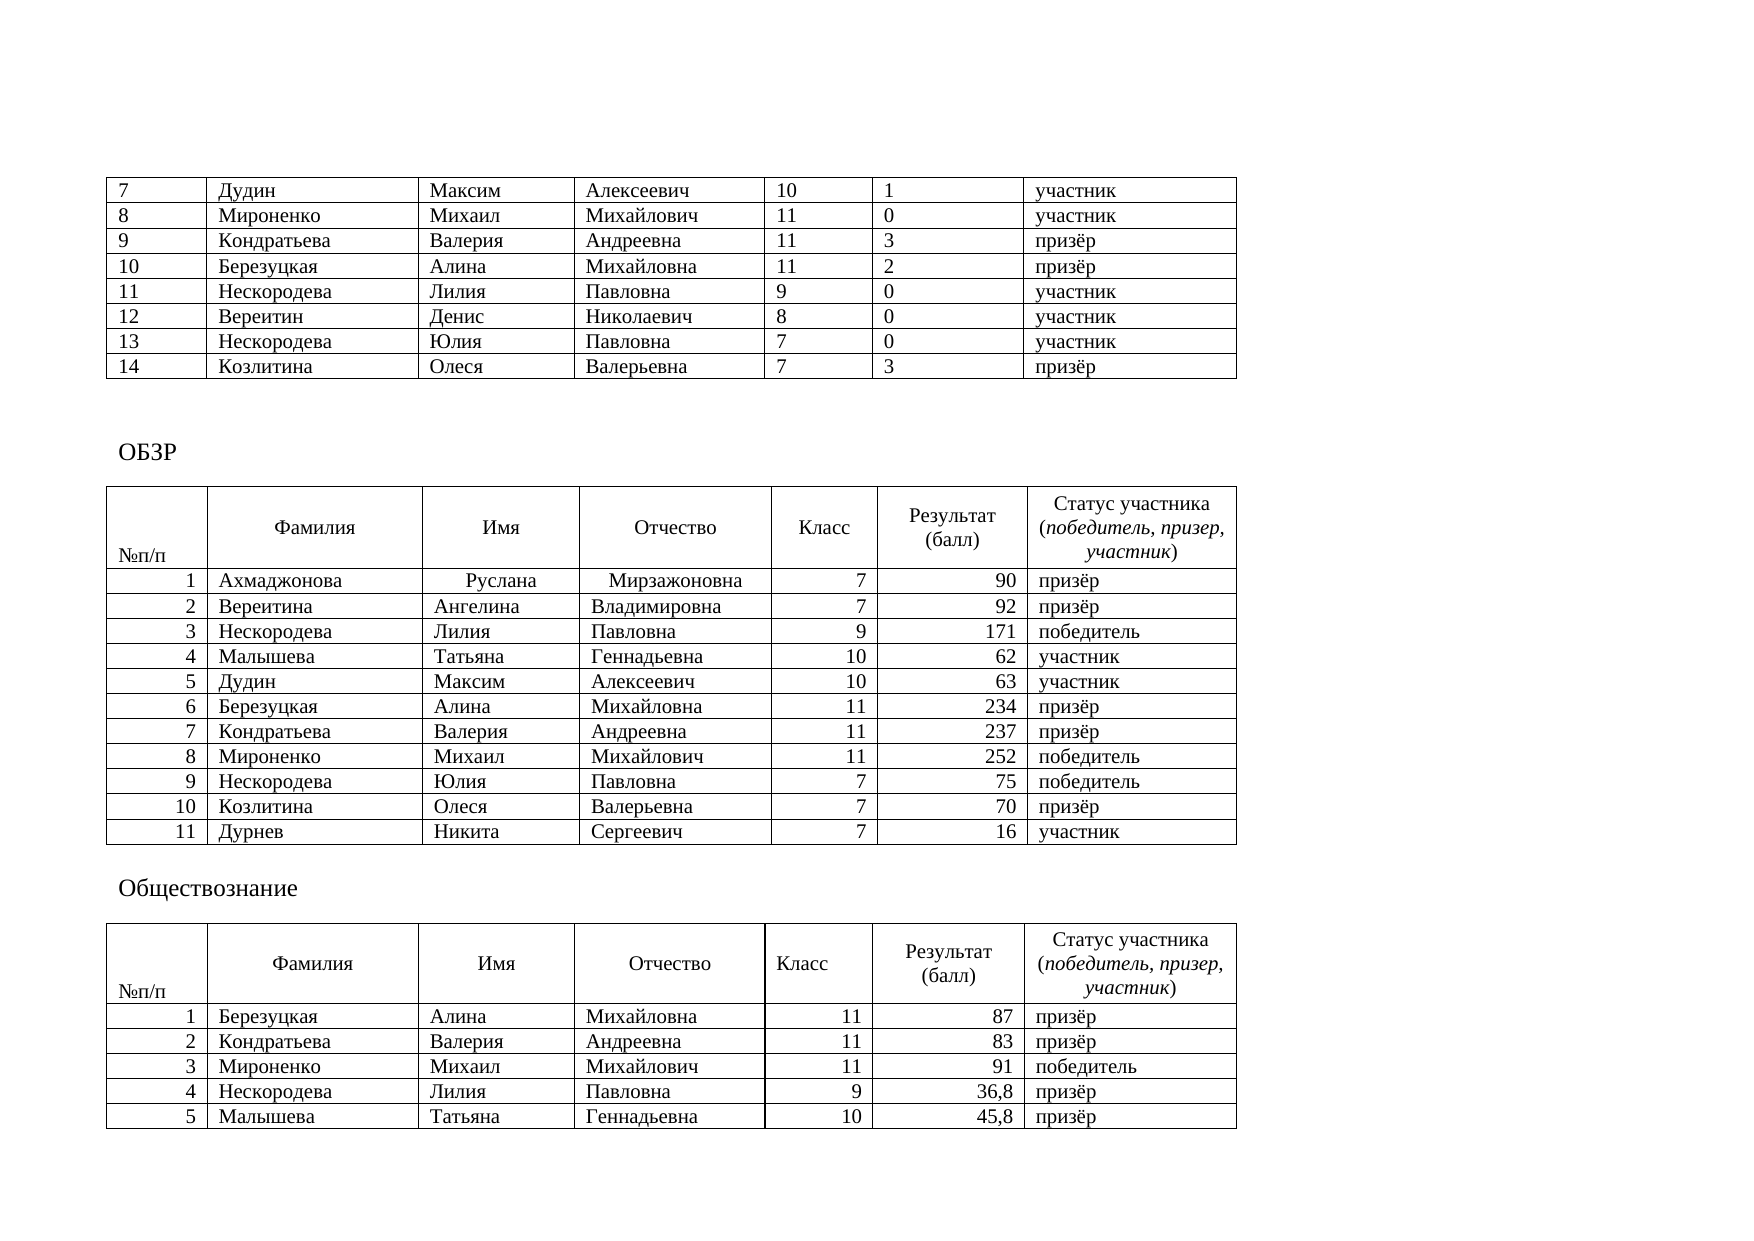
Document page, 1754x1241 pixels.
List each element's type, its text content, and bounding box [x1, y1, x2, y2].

table_cell 7 [107, 719, 207, 743]
table_header Фамилия [208, 487, 422, 567]
table_cell 5 [107, 1104, 207, 1128]
table_header Отчество [580, 487, 771, 567]
table_cell призёр [1028, 719, 1236, 743]
table_cell Алексеевич [575, 178, 764, 202]
text Обществознание [118, 873, 1636, 902]
table_cell 10 [772, 644, 877, 668]
table_cell Николаевич [575, 304, 764, 328]
text ОБЗР [118, 437, 1636, 465]
table_cell Руслана [423, 569, 579, 592]
table_cell Максим [419, 178, 574, 202]
table_cell 10 [107, 794, 207, 818]
table_cell участник [1024, 178, 1236, 202]
table_cell 45,8 [873, 1104, 1024, 1128]
table_cell 14 [107, 354, 206, 378]
table_cell 7 [772, 569, 877, 592]
table_cell победитель [1025, 1054, 1236, 1078]
table_cell Михайлович [580, 744, 771, 768]
table_cell призёр [1028, 694, 1236, 718]
table_cell участник [1028, 820, 1236, 843]
table_cell 4 [107, 644, 207, 668]
table_cell 8 [765, 304, 872, 328]
table_cell Кондратьева [208, 1029, 418, 1053]
table_cell Михайлович [575, 1054, 764, 1078]
table_header Результат (балл) [878, 487, 1027, 567]
table_cell участник [1024, 329, 1236, 353]
table_cell Валерия [423, 719, 579, 743]
table_cell Михайлович [575, 203, 764, 227]
table_cell Лилия [423, 619, 579, 643]
table_cell Максим [423, 669, 579, 693]
table_cell Никита [423, 820, 579, 843]
table_cell 11 [765, 229, 872, 252]
table_cell Олеся [419, 354, 574, 378]
table_cell 36,8 [873, 1079, 1024, 1103]
table_cell 87 [873, 1004, 1024, 1028]
table_cell 10 [765, 178, 872, 202]
table_cell участник [1024, 279, 1236, 303]
table_cell 11 [765, 254, 872, 278]
table_cell Вереитин [207, 304, 418, 328]
table_cell призёр [1025, 1104, 1236, 1128]
table_cell Нескородева [208, 1079, 418, 1103]
table_cell 0 [873, 279, 1023, 303]
table_cell 9 [107, 769, 207, 793]
table_cell 11 [772, 719, 877, 743]
table_cell 9 [765, 279, 872, 303]
table_cell Юлия [423, 769, 579, 793]
table_cell 0 [873, 203, 1023, 227]
table_cell Михайловна [575, 1004, 764, 1028]
table_cell Дудин [208, 669, 422, 693]
table_header Статус участника (победитель, призер, участник) [1028, 487, 1236, 567]
table_header Класс [772, 487, 877, 567]
table_cell 75 [878, 769, 1027, 793]
table_cell 9 [772, 619, 877, 643]
table_cell Алина [419, 1004, 574, 1028]
table_header Результат (балл) [873, 924, 1024, 1003]
table_cell 11 [766, 1054, 872, 1078]
table_cell Юлия [419, 329, 574, 353]
table_cell 13 [107, 329, 206, 353]
table_cell Мироненко [208, 1054, 418, 1078]
table_cell 252 [878, 744, 1027, 768]
table_cell Лилия [419, 279, 574, 303]
table_cell 2 [107, 594, 207, 618]
table_cell призёр [1025, 1029, 1236, 1053]
table_cell 16 [878, 820, 1027, 843]
table_header Статус участника (победитель, призер, участник) [1025, 924, 1236, 1003]
table_cell 171 [878, 619, 1027, 643]
table_cell Олеся [423, 794, 579, 818]
table_cell 1 [107, 1004, 207, 1028]
table_cell 11 [107, 279, 206, 303]
table_cell 11 [766, 1004, 872, 1028]
table_cell Михаил [423, 744, 579, 768]
table_cell 63 [878, 669, 1027, 693]
table_cell 0 [873, 304, 1023, 328]
table_cell 12 [107, 304, 206, 328]
table_cell участник [1028, 644, 1236, 668]
table_header Имя [423, 487, 579, 567]
table_cell Нескородева [208, 769, 422, 793]
table_cell Михаил [419, 1054, 574, 1078]
table_cell 90 [878, 569, 1027, 592]
table_cell 4 [107, 1079, 207, 1103]
table_cell участник [1024, 304, 1236, 328]
table_cell 2 [873, 254, 1023, 278]
table_cell Мирзажоновна [580, 569, 771, 592]
table_header №п/п [107, 487, 207, 567]
table_cell Березуцкая [207, 254, 418, 278]
table_cell призёр [1028, 794, 1236, 818]
table_cell Валерия [419, 1029, 574, 1053]
table_cell 7 [772, 820, 877, 843]
table_cell 9 [107, 229, 206, 252]
table_cell Малышева [208, 644, 422, 668]
table_cell 3 [107, 1054, 207, 1078]
table_cell 10 [772, 669, 877, 693]
table_cell 11 [772, 744, 877, 768]
table_cell Павловна [575, 279, 764, 303]
table_cell Валерьевна [575, 354, 764, 378]
table_cell призёр [1025, 1079, 1236, 1103]
table_cell Павловна [575, 1079, 764, 1103]
table_cell Вереитина [208, 594, 422, 618]
table_cell 3 [873, 354, 1023, 378]
table_cell Козлитина [207, 354, 418, 378]
table_cell 11 [772, 694, 877, 718]
table_cell победитель [1028, 769, 1236, 793]
table_cell 1 [873, 178, 1023, 202]
table_cell 1 [107, 569, 207, 592]
table_header Имя [419, 924, 574, 1003]
table_header Отчество [575, 924, 764, 1003]
table_cell 8 [107, 744, 207, 768]
table_cell Мироненко [207, 203, 418, 227]
table_cell 7 [772, 769, 877, 793]
table_cell 237 [878, 719, 1027, 743]
table_cell Андреевна [580, 719, 771, 743]
table_cell 3 [873, 229, 1023, 252]
table_cell призёр [1028, 569, 1236, 592]
table_cell Козлитина [208, 794, 422, 818]
table_cell участник [1028, 669, 1236, 693]
table_cell 10 [107, 254, 206, 278]
table_cell Денис [419, 304, 574, 328]
table_cell призёр [1024, 354, 1236, 378]
table_cell Валерьевна [580, 794, 771, 818]
table_cell призёр [1024, 229, 1236, 252]
table_cell Валерия [419, 229, 574, 252]
table_cell 9 [766, 1079, 872, 1103]
table_cell Алексеевич [580, 669, 771, 693]
table_cell 11 [765, 203, 872, 227]
table_cell Березуцкая [208, 1004, 418, 1028]
table_cell Кондратьева [207, 229, 418, 252]
table_header Класс [766, 924, 872, 1003]
table_cell Павловна [575, 329, 764, 353]
table_cell 10 [766, 1104, 872, 1128]
table_cell призёр [1025, 1004, 1236, 1028]
table_cell призёр [1024, 254, 1236, 278]
table_cell участник [1024, 203, 1236, 227]
table_cell 62 [878, 644, 1027, 668]
table_cell Нескородева [207, 329, 418, 353]
table_cell 7 [765, 354, 872, 378]
table_cell 70 [878, 794, 1027, 818]
table_header Фамилия [208, 924, 418, 1003]
table_cell Ангелина [423, 594, 579, 618]
table_cell Михайловна [575, 254, 764, 278]
table_cell 6 [107, 694, 207, 718]
table_cell Кондратьева [208, 719, 422, 743]
table_cell 5 [107, 669, 207, 693]
table_cell Алина [419, 254, 574, 278]
table_cell Дудин [207, 178, 418, 202]
table_cell 11 [766, 1029, 872, 1053]
table_cell Нескородева [207, 279, 418, 303]
table_cell Малышева [208, 1104, 418, 1128]
table_cell Ахмаджонова [208, 569, 422, 592]
table_cell 91 [873, 1054, 1024, 1078]
table_cell 0 [873, 329, 1023, 353]
table_cell Геннадьевна [575, 1104, 764, 1128]
table_cell Нескородева [208, 619, 422, 643]
table_cell Михайловна [580, 694, 771, 718]
table_cell Дурнев [208, 820, 422, 843]
table_cell Геннадьевна [580, 644, 771, 668]
table_cell Сергеевич [580, 820, 771, 843]
table_cell 83 [873, 1029, 1024, 1053]
table_cell 3 [107, 619, 207, 643]
table_cell Лилия [419, 1079, 574, 1103]
table_cell 92 [878, 594, 1027, 618]
table_cell 7 [107, 178, 206, 202]
table_cell 234 [878, 694, 1027, 718]
table_cell 7 [765, 329, 872, 353]
table_cell Березуцкая [208, 694, 422, 718]
table_cell Андреевна [575, 1029, 764, 1053]
table_cell 2 [107, 1029, 207, 1053]
table_cell 11 [107, 820, 207, 843]
table_cell Владимировна [580, 594, 771, 618]
table_cell 7 [772, 594, 877, 618]
table_cell победитель [1028, 619, 1236, 643]
table_header №п/п [107, 924, 207, 1003]
table_cell Мироненко [208, 744, 422, 768]
table_cell Татьяна [423, 644, 579, 668]
table_cell Павловна [580, 769, 771, 793]
table_cell Алина [423, 694, 579, 718]
table_cell Михаил [419, 203, 574, 227]
table_cell Павловна [580, 619, 771, 643]
table_cell 8 [107, 203, 206, 227]
table_cell призёр [1028, 594, 1236, 618]
table_cell победитель [1028, 744, 1236, 768]
table_cell 7 [772, 794, 877, 818]
table_cell Татьяна [419, 1104, 574, 1128]
table_cell Андреевна [575, 229, 764, 252]
